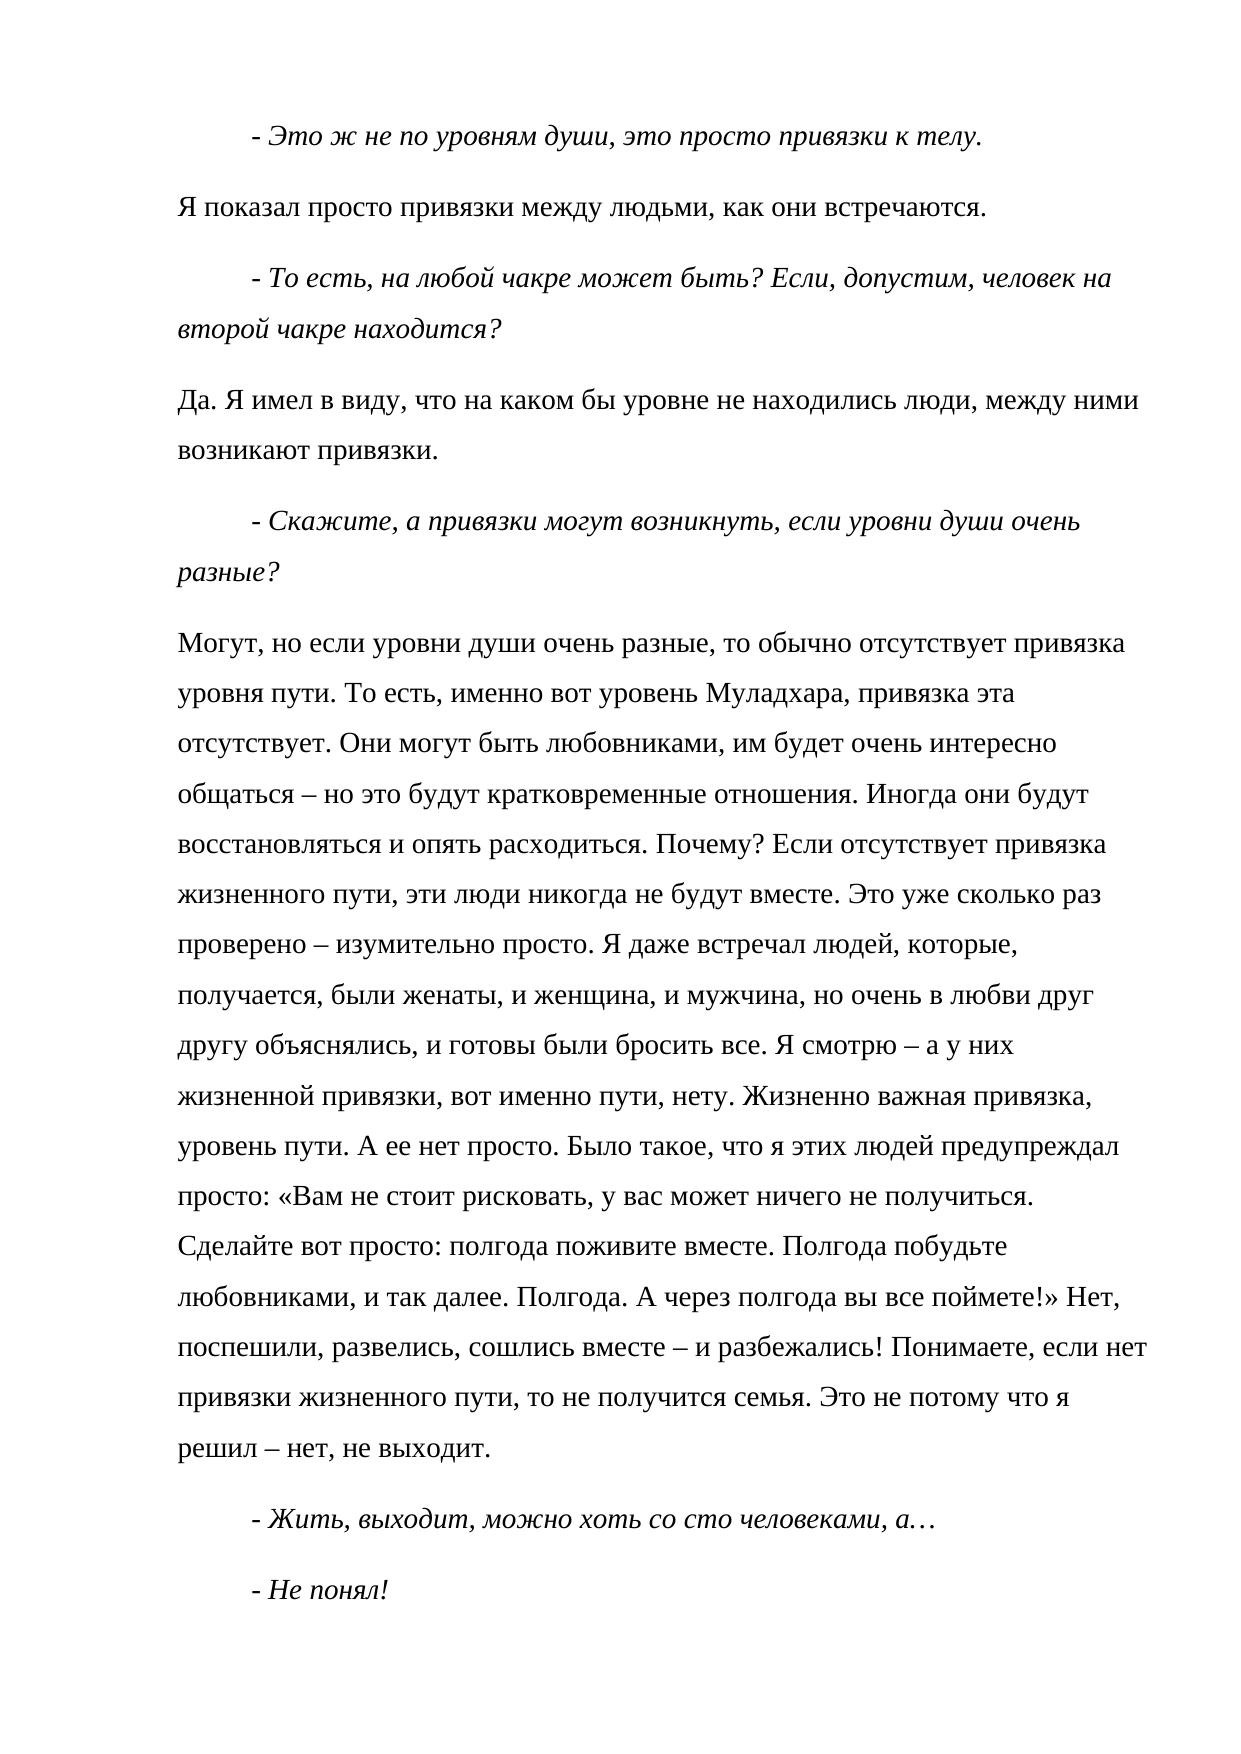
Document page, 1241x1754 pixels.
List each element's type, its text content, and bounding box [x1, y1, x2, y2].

text - Жить, выходит, можно хоть со сто человеками, а… [177, 1501, 1152, 1534]
text - То есть, на любой чакре может быть? Если, допустим, человек на второй чакре находится? [177, 260, 1152, 344]
text - Это ж не по уровням души, это просто привязки к телу. [177, 118, 1152, 152]
text Я показал просто привязки между людьми, как они встречаются. [177, 189, 1152, 223]
text Могут, но если уровни души очень разные, то обычно отсутствует привязка уровня пути. То есть, именно вот уровень Муладхара, привязка эта отсутствует. Они могут быть любовниками, им будет очень интересно общаться – но это будут кратковременные отношения. Иногда они будут восстановляться и опять расходиться. Почему? Если отсутствует привязка жизненного пути, эти люди никогда не будут вместе. Это уже сколько раз проверено – изумительно просто. Я даже встречал людей, которые, получается, были женаты, и женщина, и мужчина, но очень в любви друг другу объяснялись, и готовы были бросить все. Я смотрю – а у них жизненной привязки, вот именно пути, нету. Жизненно важная привязка, уровень пути. А ее нет просто. Было такое, что я этих людей предупреждал просто: «Вам не стоит рисковать, у вас может ничего не получиться. Сделайте вот просто: полгода поживите вместе. Полгода побудьте любовниками, и так далее. Полгода. А через полгода вы все поймете!» Нет, поспешили, развелись, сошлись вместе – и разбежались! Понимаете, если нет привязки жизненного пути, то не получится семья. Это не потому что я решил – нет, не выходит. [177, 625, 1152, 1463]
text - Не понял! [177, 1572, 1152, 1606]
text Да. Я имел в виду, что на каком бы уровне не находились люди, между ними возникают привязки. [177, 382, 1152, 466]
text - Скажите, а привязки могут возникнуть, если уровни души очень разные? [177, 503, 1152, 587]
